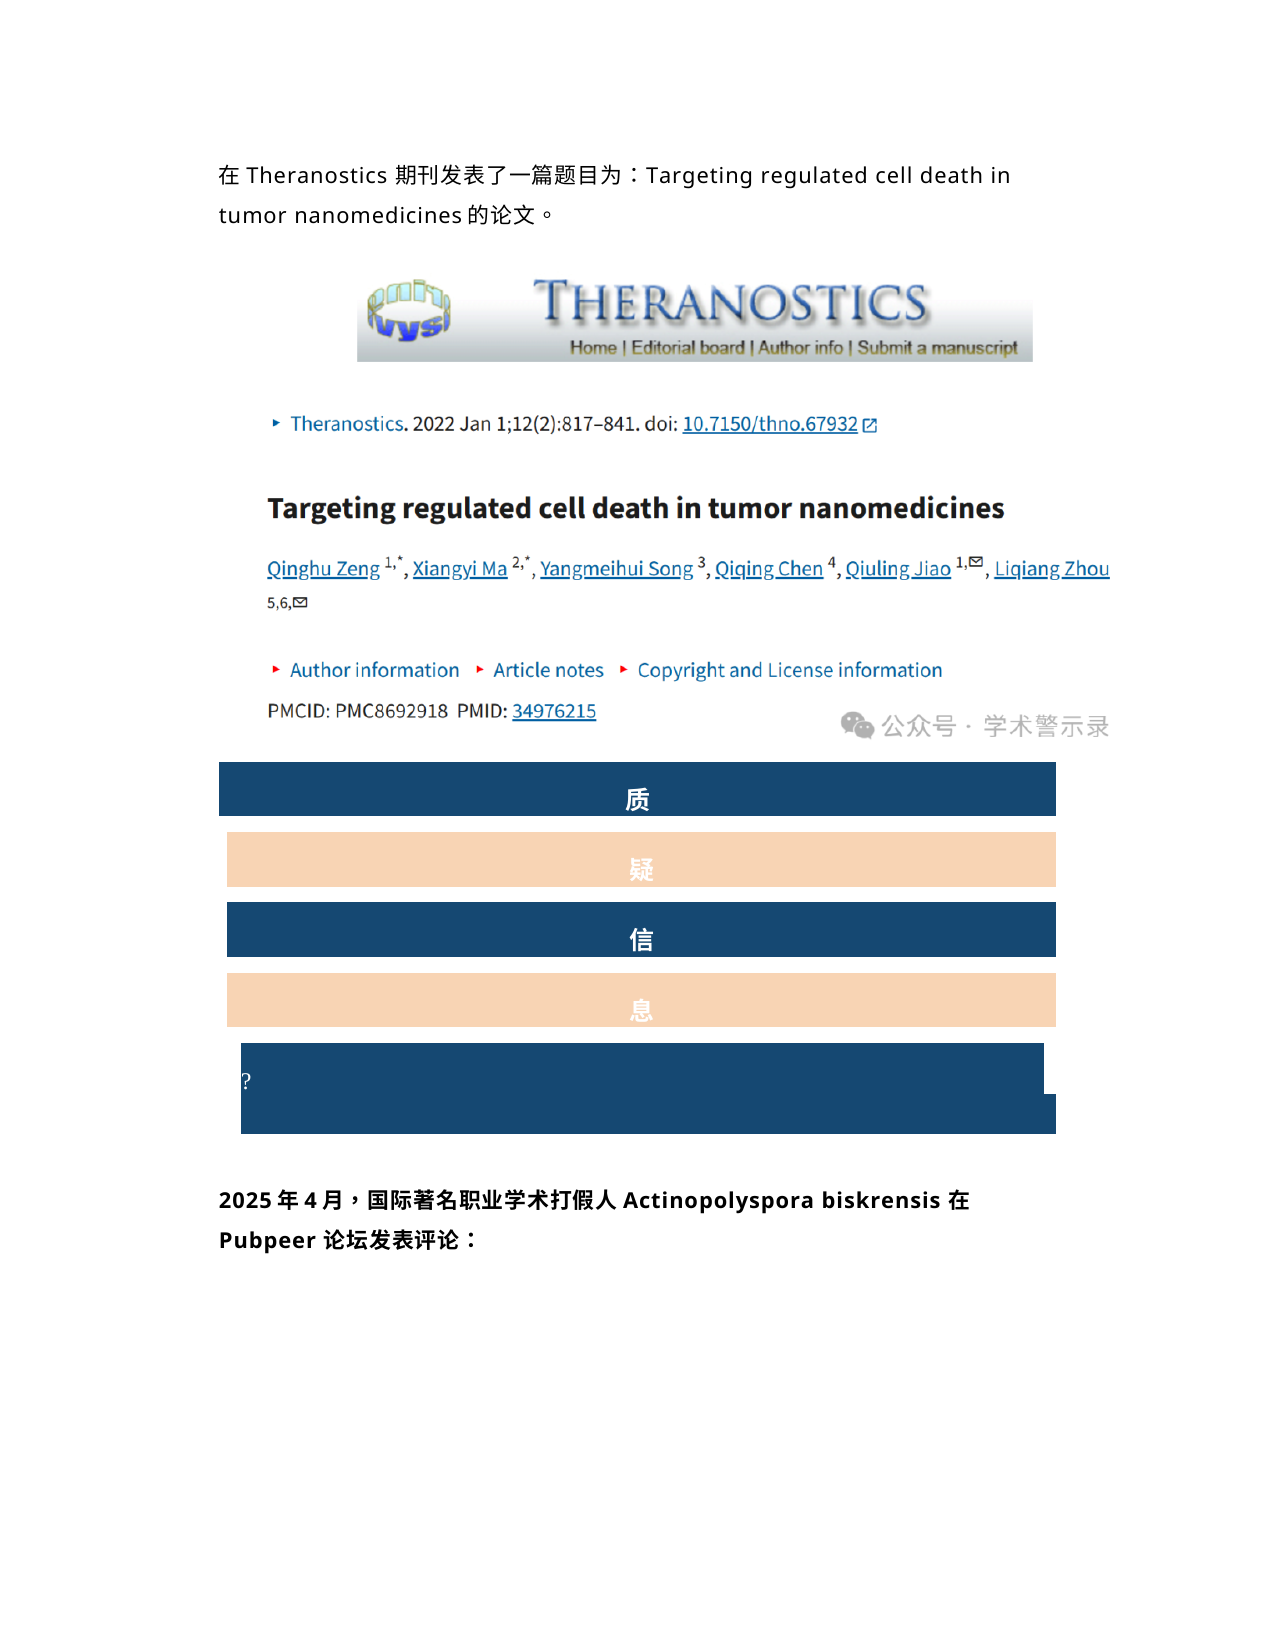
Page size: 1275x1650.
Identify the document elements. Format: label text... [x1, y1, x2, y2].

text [219, 150, 1056, 230]
text 质 [219, 762, 1056, 816]
text 息 [227, 973, 1056, 1027]
picture [237, 230, 1138, 762]
text 疑 [227, 832, 1056, 887]
text ? [241, 1043, 1044, 1094]
text 信 [227, 902, 1056, 957]
text 2025年4月，国际著名职业学术打假人Actinopolyspora biskrensis 在 Pubpeer 论坛发表评论： [219, 1174, 1056, 1254]
